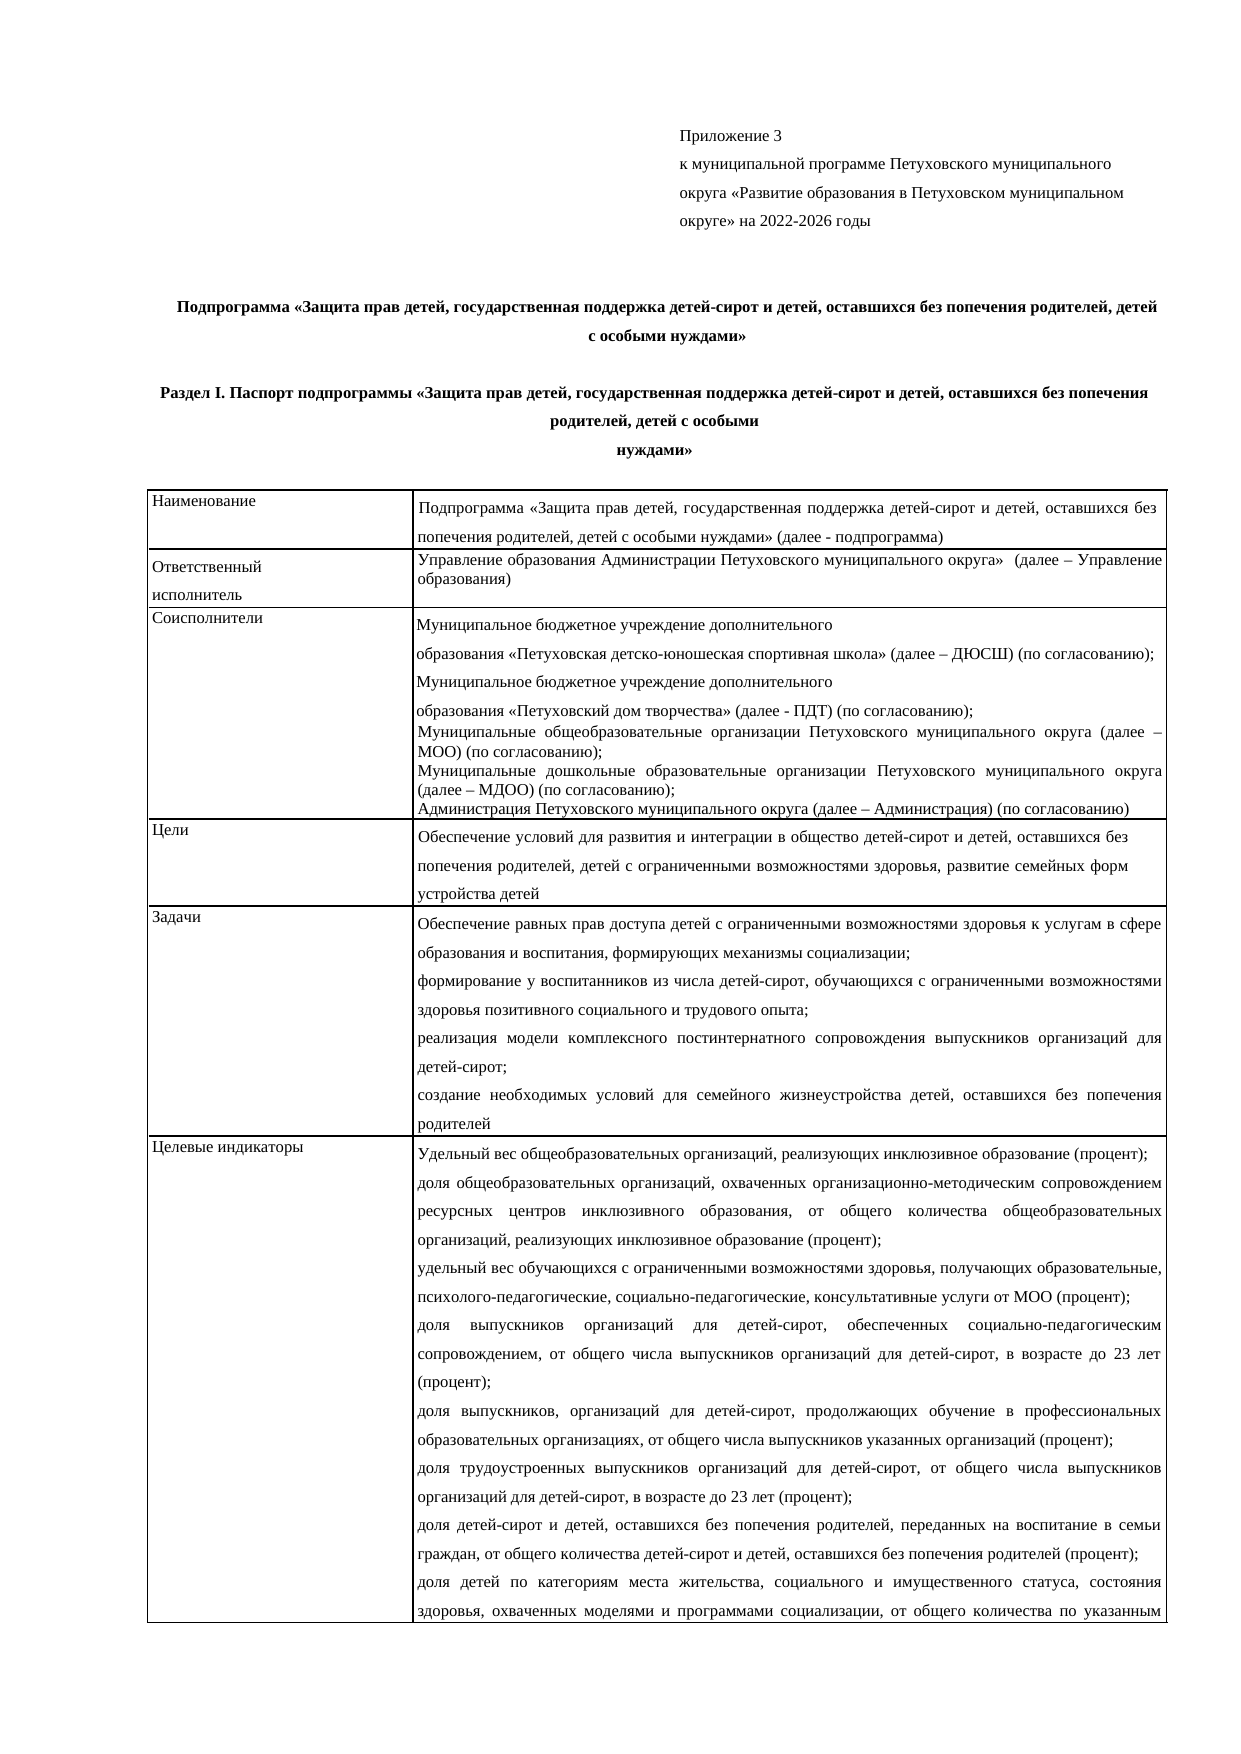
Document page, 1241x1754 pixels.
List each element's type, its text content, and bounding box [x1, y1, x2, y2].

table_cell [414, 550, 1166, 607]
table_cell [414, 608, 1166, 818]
text Раздел I. Паспорт подпрограммы «Защита прав детей, государственная поддержка детей-сирот и детей, оставшихся без попечения родителей, детей с особыми [148, 375, 1161, 432]
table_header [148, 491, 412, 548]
text нуждами» [148, 432, 1161, 461]
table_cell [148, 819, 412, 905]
text Подпрограмма «Защита прав детей, государственная поддержка детей-сирот и детей, оставшихся без попечения родителей, детей с особыми нуждами» [173, 290, 1161, 347]
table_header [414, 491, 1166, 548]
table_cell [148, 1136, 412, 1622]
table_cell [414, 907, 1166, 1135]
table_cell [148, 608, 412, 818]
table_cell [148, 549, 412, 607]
text Приложение 3 [679, 118, 1161, 147]
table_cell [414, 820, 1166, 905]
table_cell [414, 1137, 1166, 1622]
text к муниципальной программе Петуховского муниципального округа «Развитие образования в Петуховском муниципальном округе» на 2022-2026 годы [679, 147, 1161, 232]
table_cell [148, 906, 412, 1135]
